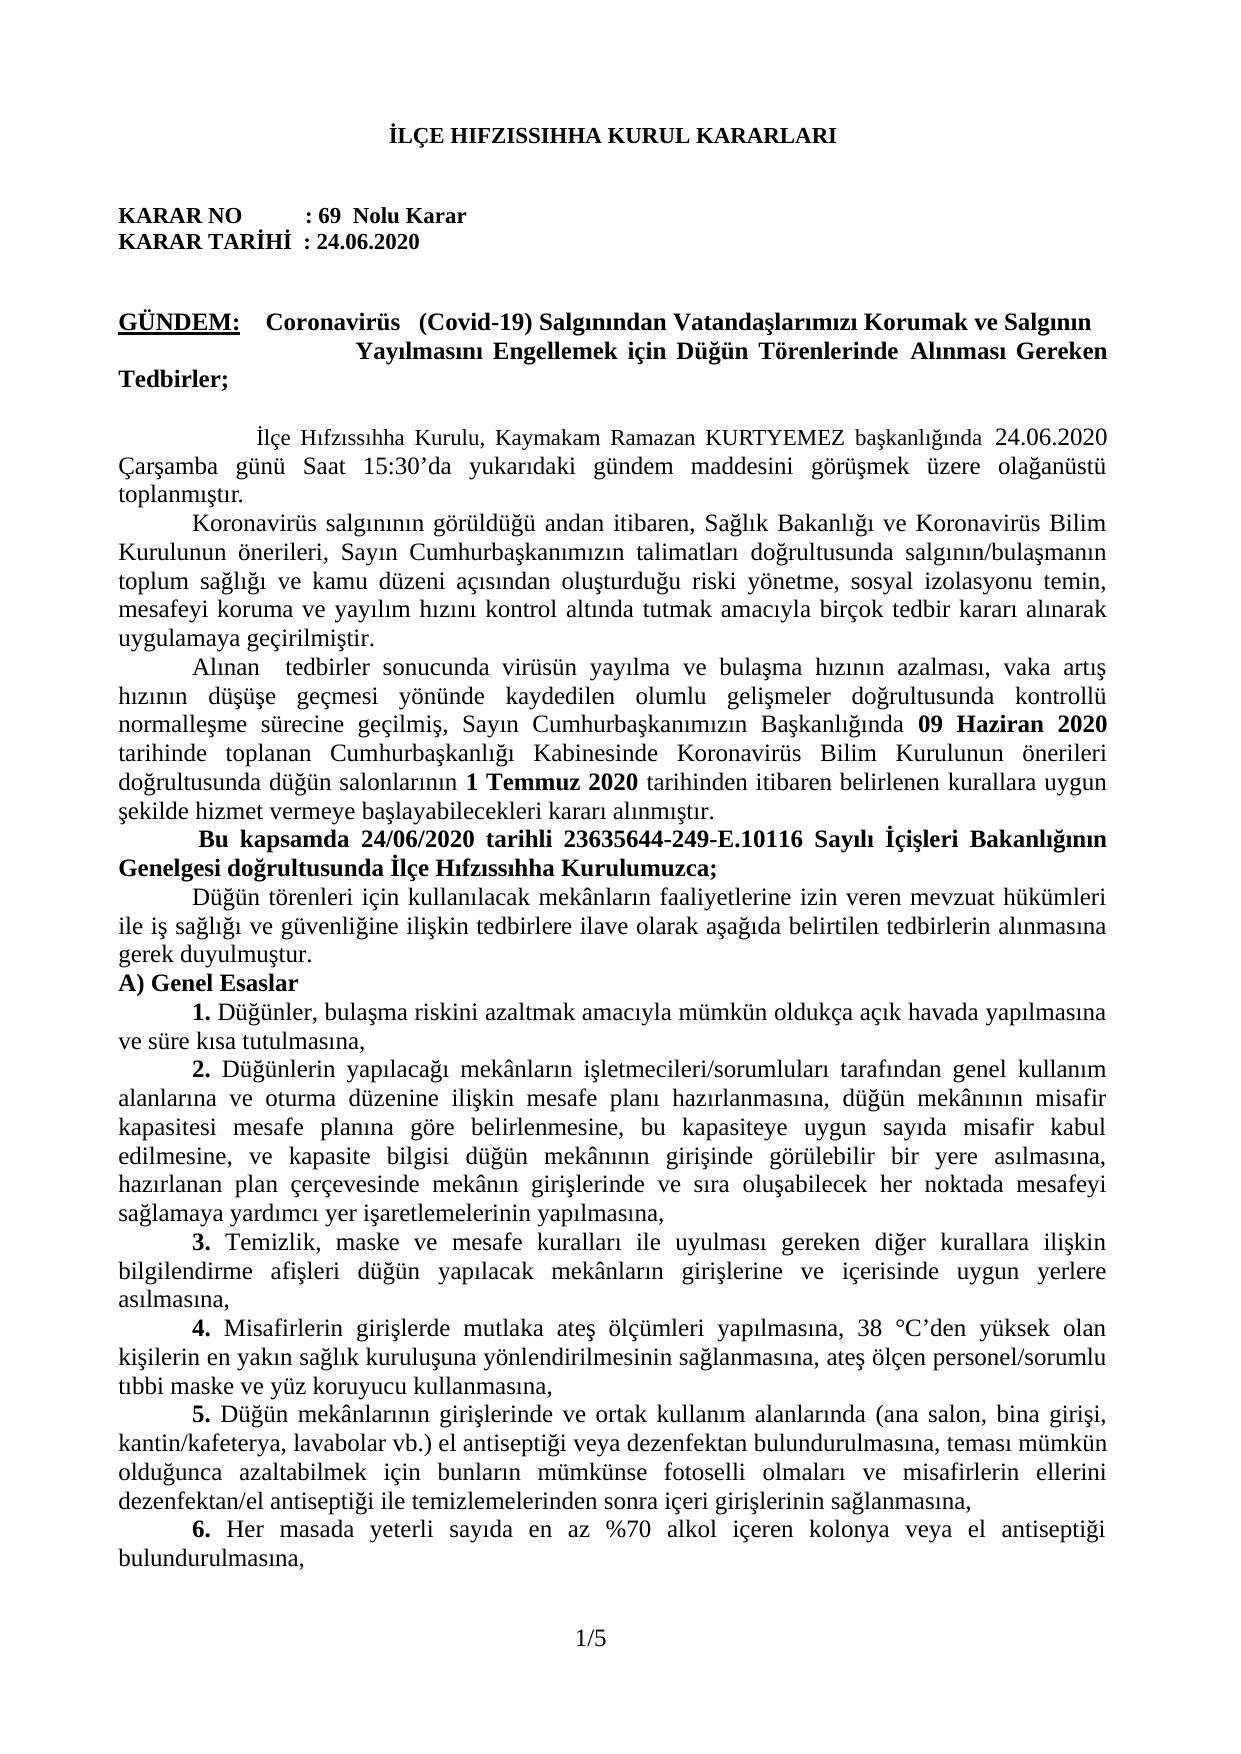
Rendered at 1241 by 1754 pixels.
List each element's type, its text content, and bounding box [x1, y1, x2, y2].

text KARAR NO : 69 Nolu Karar [118, 202, 1107, 228]
text 5. Düğün mekânlarının girişlerinde ve ortak kullanım alanlarında (ana salon, bina girişi, kantin/kafeterya, lavabolar vb.) el antiseptiği veya dezenfektan bulundurulmasına, teması mümkün olduğunca azaltabilmek için bunların mümkünse fotoselli olmaları ve misafirlerin ellerini dezenfektan/el antiseptiği ile temizlemelerinden sonra içeri girişlerinin sağlanmasına, [118, 1399, 1107, 1514]
text 6. Her masada yeterli sayıda en az %70 alkol içeren kolonya veya el antiseptiği bulundurulmasına, [118, 1514, 1107, 1572]
text Koronavirüs salgınının görüldüğü andan itibaren, Sağlık Bakanlığı ve Koronavirüs Bilim Kurulunun önerileri, Sayın Cumhurbaşkanımızın talimatları doğrultusunda salgının/bulaşmanın toplum sağlığı ve kamu düzeni açısından oluşturduğu riski yönetme, sosyal izolasyonu temin, mesafeyi koruma ve yayılım hızını kontrol altında tutmak amacıyla birçok tedbir kararı alınarak uygulamaya geçirilmiştir. [118, 508, 1107, 652]
text 3. Temizlik, maske ve mesafe kuralları ile uyulması gereken diğer kurallara ilişkin bilgilendirme afişleri düğün yapılacak mekânların girişlerine ve içerisinde uygun yerlere asılmasına, [118, 1227, 1107, 1313]
text İLÇE HIFZISSIHHA KURUL KARARLARI [118, 123, 1107, 149]
text Düğün törenleri için kullanılacak mekânların faaliyetlerine izin veren mevzuat hükümleri ile iş sağlığı ve güvenliğine ilişkin tedbirlere ilave olarak aşağıda belirtilen tedbirlerin alınmasına gerek duyulmuştur. [118, 882, 1107, 968]
text KARAR TARİHİ : 24.06.2020 [118, 228, 1107, 254]
text Bu kapsamda 24/06/2020 tarihli 23635644-249-E.10116 Sayılı İçişleri Bakanlığının Genelgesi doğrultusunda İlçe Hıfzıssıhha Kurulumuzca; [118, 824, 1107, 882]
text 1. Düğünler, bulaşma riskini azaltmak amacıyla mümkün oldukça açık havada yapılmasına ve süre kısa tutulmasına, [118, 997, 1107, 1054]
text GÜNDEM: Coronavirüs (Covid-19) Salgınından Vatandaşlarımızı Korumak ve Salgının [118, 307, 1107, 336]
text Yayılmasını Engellemek için Düğün Törenlerinde Alınması Gereken Tedbirler; [118, 336, 1107, 393]
text Alınan tedbirler sonucunda virüsün yayılma ve bulaşma hızının azalması, vaka artış hızının düşüşe geçmesi yönünde kaydedilen olumlu gelişmeler doğrultusunda kontrollü normalleşme sürecine geçilmiş, Sayın Cumhurbaşkanımızın Başkanlığında 09 Haziran 2020 tarihinde toplanan Cumhurbaşkanlığı Kabinesinde Koronavirüs Bilim Kurulunun önerileri doğrultusunda düğün salonlarının 1 Temmuz 2020 tarihinden itibaren belirlenen kurallara uygun şekilde hizmet vermeye başlayabilecekleri kararı alınmıştır. [118, 652, 1107, 824]
text 4. Misafirlerin girişlerde mutlaka ateş ölçümleri yapılmasına, 38 °C’den yüksek olan kişilerin en yakın sağlık kuruluşuna yönlendirilmesinin sağlanmasına, ateş ölçen personel/sorumlu tıbbi maske ve yüz koruyucu kullanmasına, [118, 1313, 1107, 1399]
text İlçe Hıfzıssıhha Kurulu, Kaymakam Ramazan KURTYEMEZ başkanlığında 24.06.2020 Çarşamba günü Saat 15:30’da yukarıdaki gündem maddesini görüşmek üzere olağanüstü toplanmıştır. [118, 422, 1107, 508]
text 2. Düğünlerin yapılacağı mekânların işletmecileri/sorumluları tarafından genel kullanım alanlarına ve oturma düzenine ilişkin mesafe planı hazırlanmasına, düğün mekânının misafir kapasitesi mesafe planına göre belirlenmesine, bu kapasiteye uygun sayıda misafir kabul edilmesine, ve kapasite bilgisi düğün mekânının girişinde görülebilir bir yere asılmasına, hazırlanan plan çerçevesinde mekânın girişlerinde ve sıra oluşabilecek her noktada mesafeyi sağlamaya yardımcı yer işaretlemelerinin yapılmasına, [118, 1054, 1107, 1227]
text A) Genel Esaslar [118, 968, 1107, 997]
